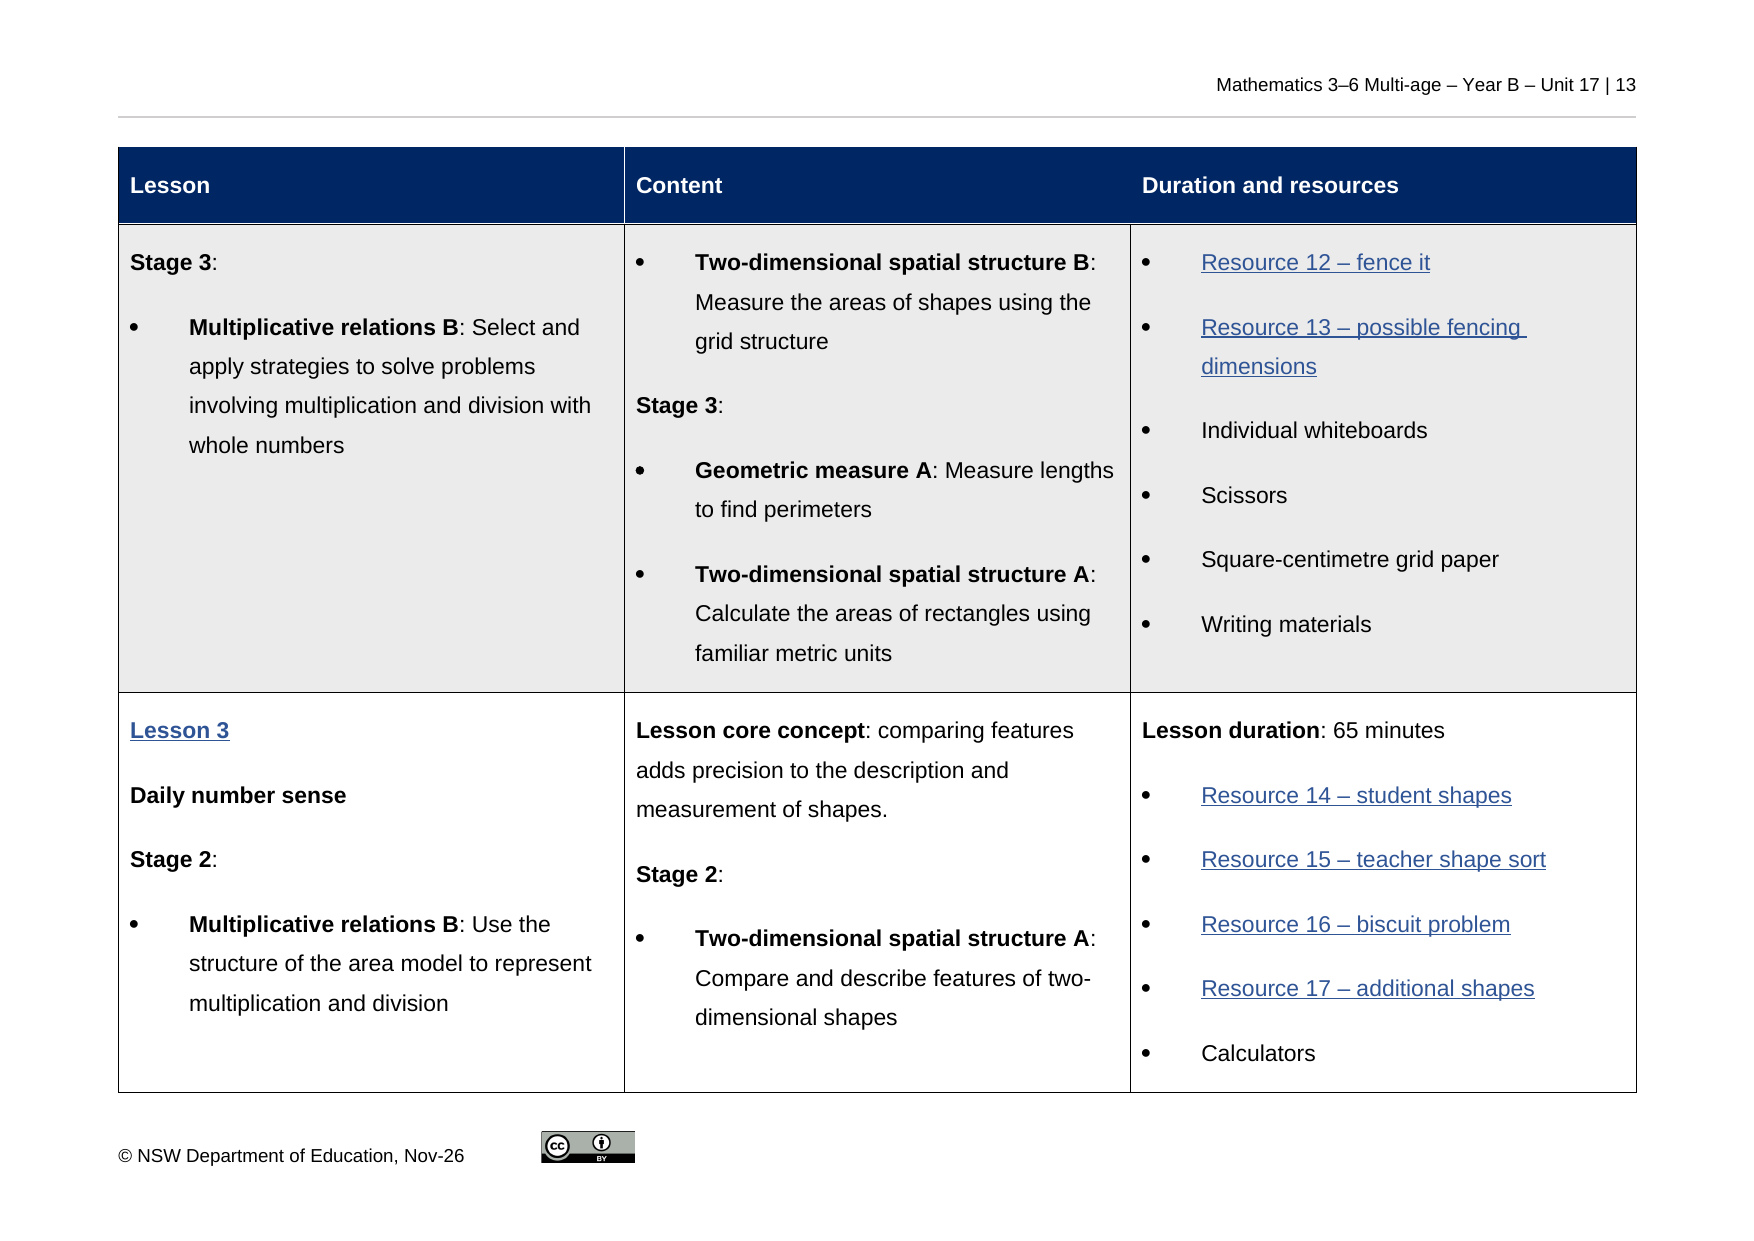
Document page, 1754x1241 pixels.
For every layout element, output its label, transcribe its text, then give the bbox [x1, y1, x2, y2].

table_header Lesson [119, 147, 624, 223]
picture [541, 1131, 635, 1163]
table_header Content [625, 147, 1131, 223]
table_header Duration and resources [1131, 147, 1636, 223]
